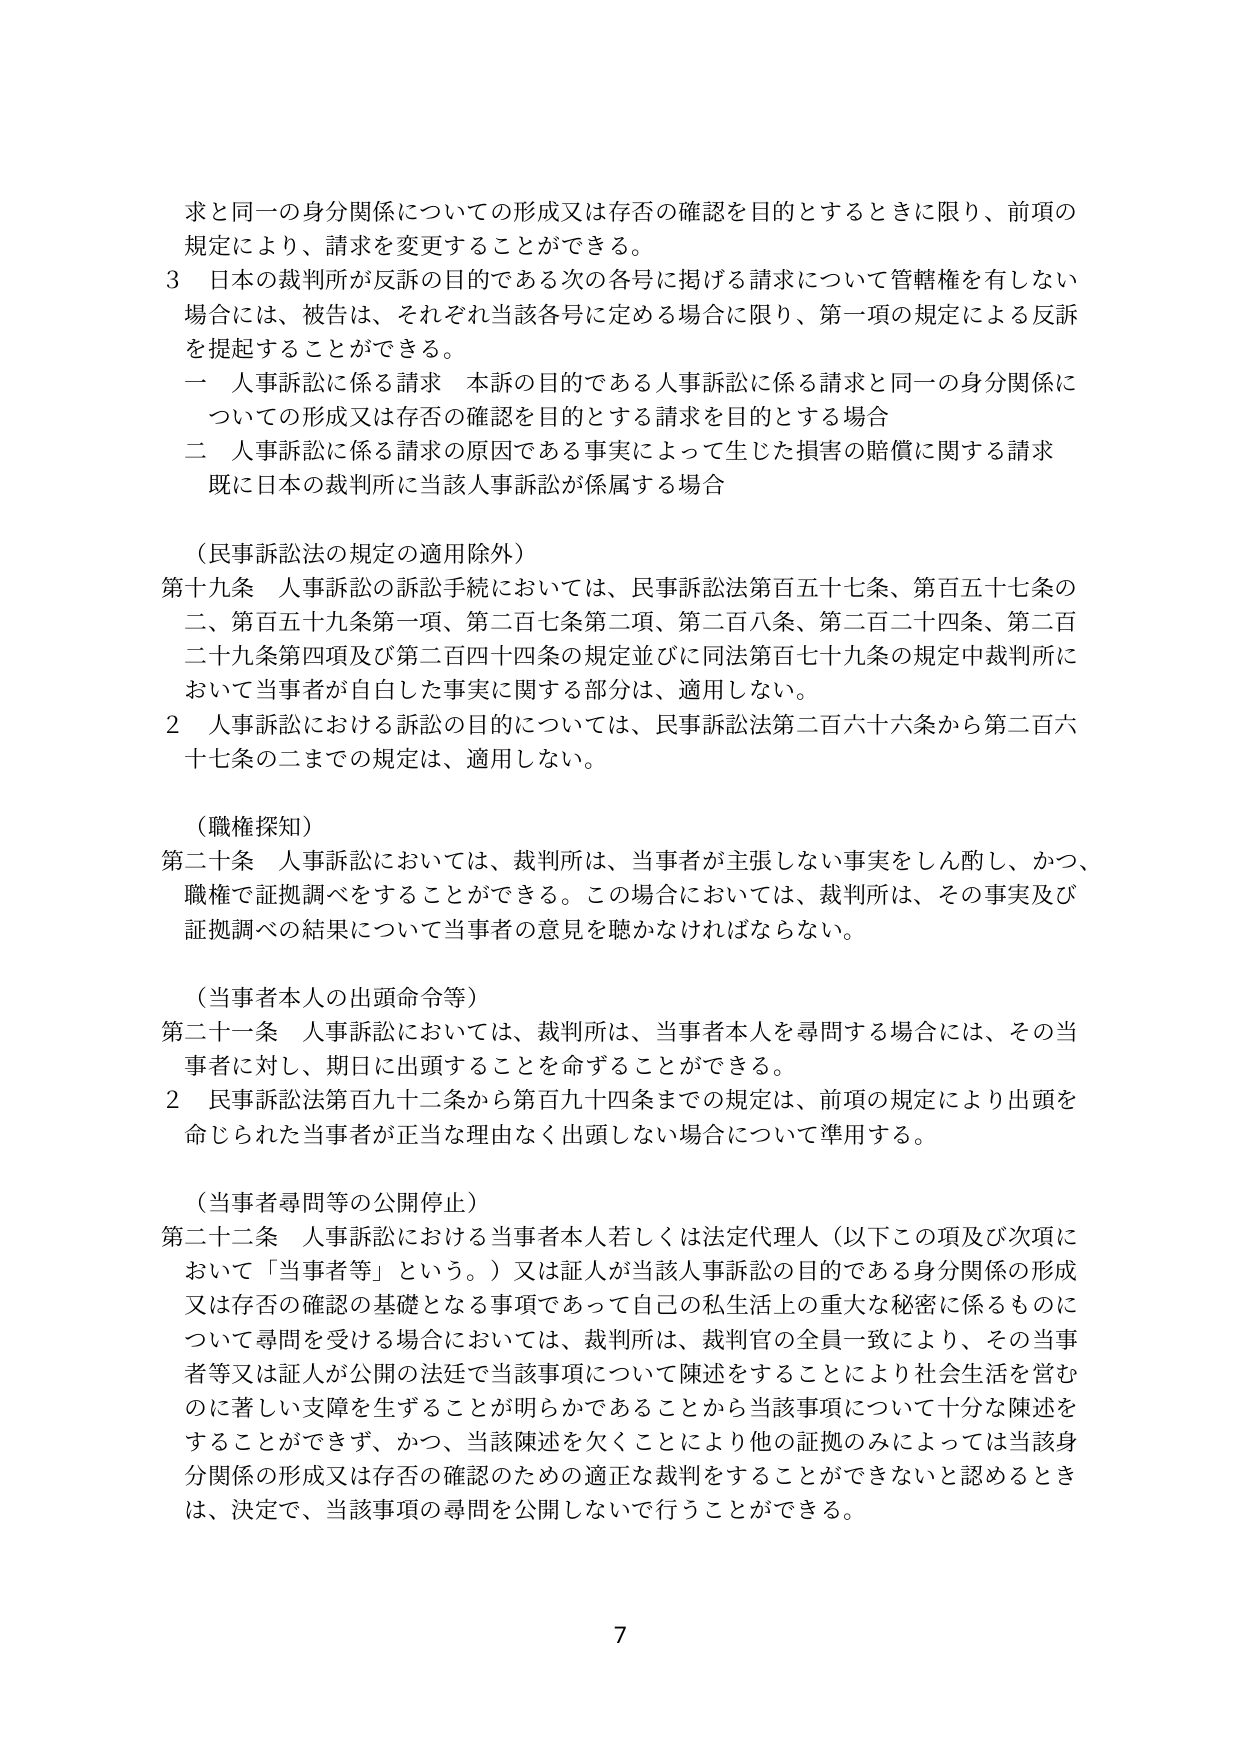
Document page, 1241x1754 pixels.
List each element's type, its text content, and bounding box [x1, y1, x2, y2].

text 第二十一条 人事訴訟においては、裁判所は、当事者本人を尋問する場合には、その当事者に対し、期日に出頭することを命ずることができる。 [161, 1014, 1079, 1082]
text （当事者尋問等の公開停止） [184, 1184, 1079, 1219]
text （職権探知） [184, 809, 1079, 843]
text 第二十二条 人事訴訟における当事者本人若しくは法定代理人（以下この項及び次項において「当事者等」という。）又は証人が当該人事訴訟の目的である身分関係の形成又は存否の確認の基礎となる事項であって自己の私生活上の重大な秘密に係るものについて尋問を受ける場合においては、裁判所は、裁判官の全員一致により、その当事者等又は証人が公開の法廷で当該事項について陳述をすることにより社会生活を営むのに著しい支障を生ずることが明らかであることから当該事項について十分な陳述をすることができず、かつ、当該陳述を欠くことにより他の証拠のみによっては当該身分関係の形成又は存否の確認のための適正な裁判をすることができないと認めるときは、決定で、当該事項の尋問を公開しないで行うことができる。 [161, 1219, 1079, 1526]
text （民事訴訟法の規定の適用除外） [184, 535, 1079, 569]
text ３ 日本の裁判所が反訴の目的である次の各号に掲げる請求について管轄権を有しない場合には、被告は、それぞれ当該各号に定める場合に限り、第一項の規定による反訴を提起することができる。 [161, 262, 1079, 364]
text 二 人事訴訟に係る請求の原因である事実によって生じた損害の賠償に関する請求 既に日本の裁判所に当該人事訴訟が係属する場合 [184, 433, 1079, 501]
text 一 人事訴訟に係る請求 本訴の目的である人事訴訟に係る請求と同一の身分関係についての形成又は存否の確認を目的とする請求を目的とする場合 [184, 364, 1079, 433]
text （当事者本人の出頭命令等） [184, 979, 1079, 1014]
text ２ 人事訴訟における訴訟の目的については、民事訴訟法第二百六十六条から第二百六十七条の二までの規定は、適用しない。 [161, 706, 1079, 774]
text ２ 民事訴訟法第百九十二条から第百九十四条までの規定は、前項の規定により出頭を命じられた当事者が正当な理由なく出頭しない場合について準用する。 [161, 1082, 1079, 1150]
text 第二十条 人事訴訟においては、裁判所は、当事者が主張しない事実をしん酌し、かつ、職権で証拠調べをすることができる。この場合においては、裁判所は、その事実及び証拠調べの結果について当事者の意見を聴かなければならない。 [161, 843, 1079, 945]
text 第十九条 人事訴訟の訴訟手続においては、民事訴訟法第百五十七条、第百五十七条の二、第百五十九条第一項、第二百七条第二項、第二百八条、第二百二十四条、第二百二十九条第四項及び第二百四十四条の規定並びに同法第百七十九条の規定中裁判所において当事者が自白した事実に関する部分は、適用しない。 [161, 569, 1079, 706]
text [161, 194, 1079, 262]
